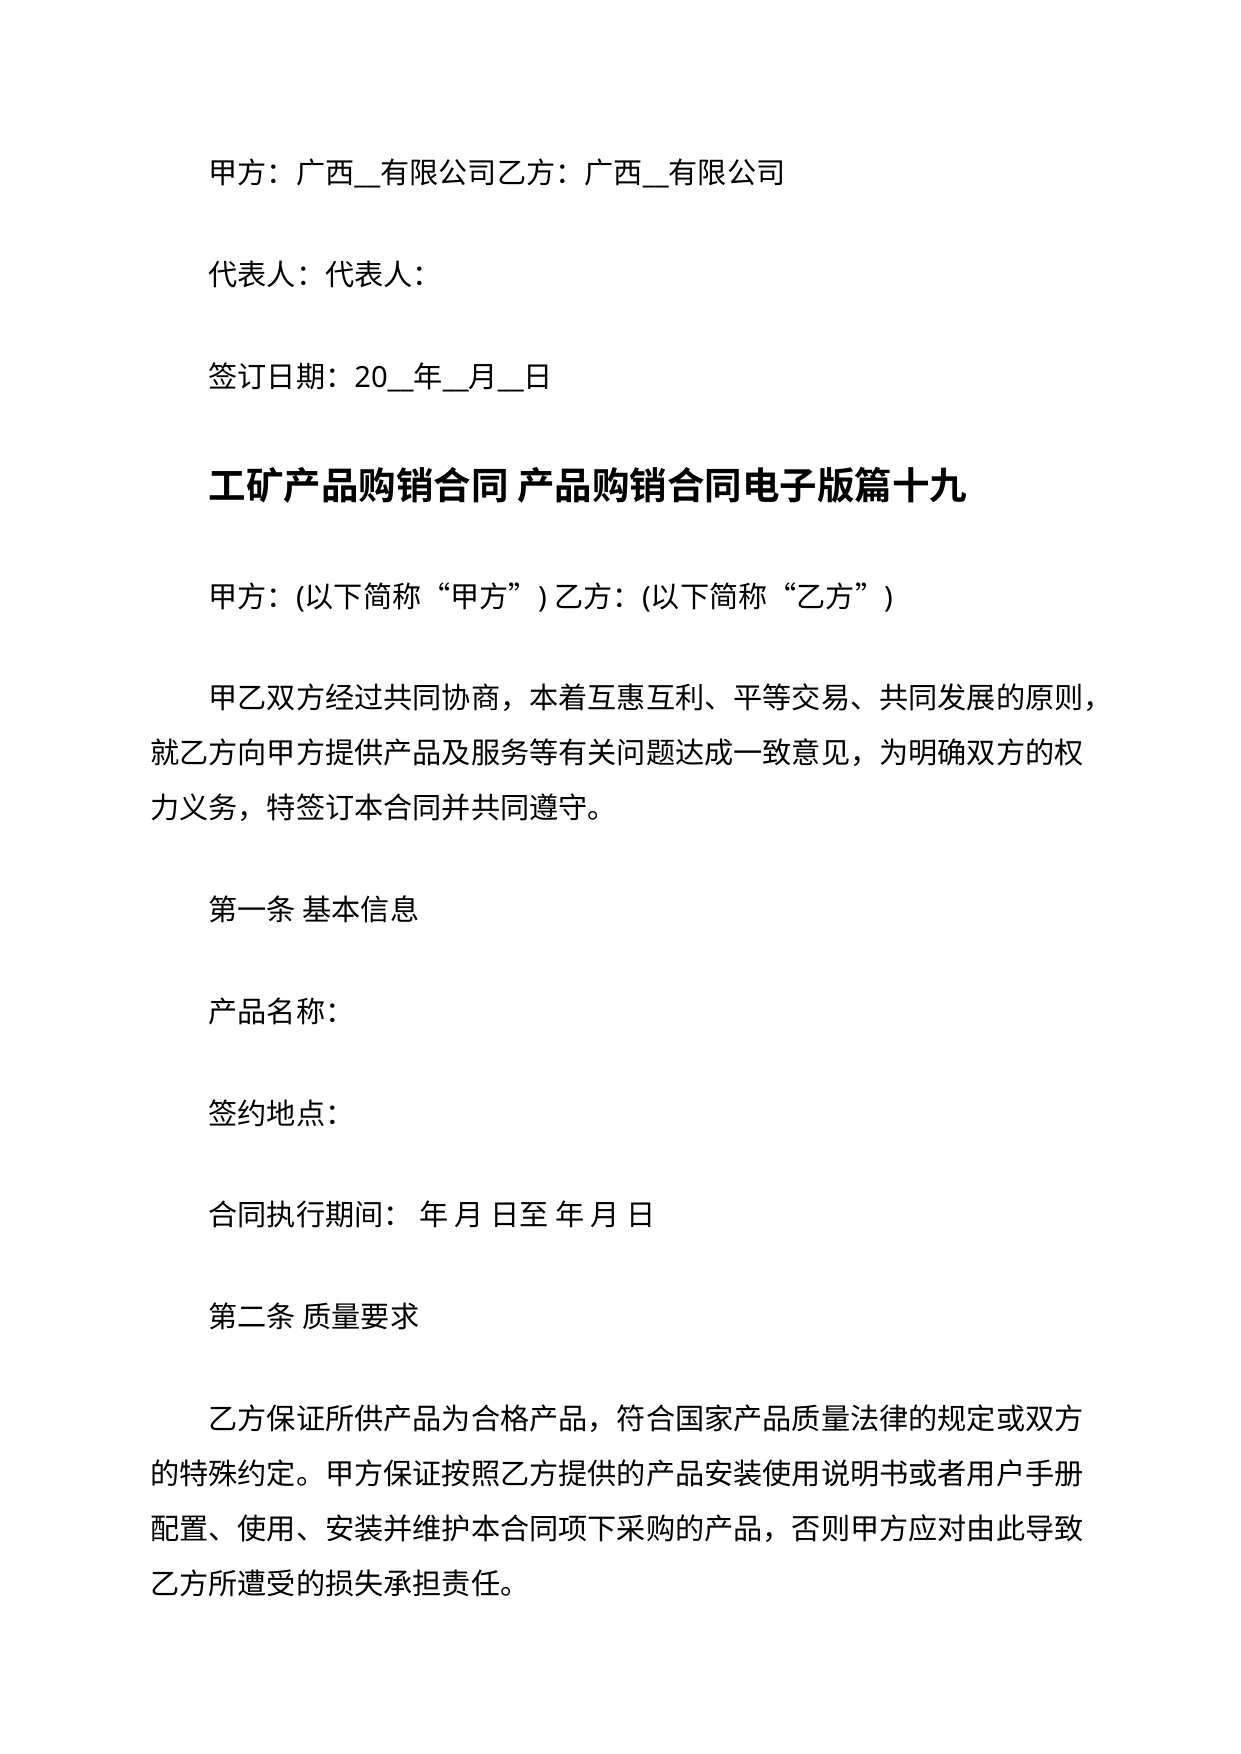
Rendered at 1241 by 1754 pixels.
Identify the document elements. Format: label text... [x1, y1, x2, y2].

text 合同执行期间： 年 月 日至 年 月 日 [150, 1192, 1090, 1234]
text 甲方：(以下简称“甲方”) 乙方：(以下简称“乙方”) [150, 573, 1090, 616]
text 产品名称： [150, 988, 1090, 1031]
text 第一条 基本信息 [150, 887, 1090, 929]
text 第二条 质量要求 [150, 1294, 1090, 1336]
text 工矿产品购销合同 产品购销合同电子版篇十九 [150, 456, 1090, 510]
text 签订日期：20__年__月__日 [150, 354, 1090, 396]
text 甲方：广西__有限公司乙方：广西__有限公司 [150, 150, 1090, 192]
text 代表人：代表人： [150, 252, 1090, 294]
text 签约地点： [150, 1090, 1090, 1132]
text 乙方保证所供产品为合格产品，符合国家产品质量法律的规定或双方的特殊约定。甲方保证按照乙方提供的产品安装使用说明书或者用户手册配置、使用、安装并维护本合同项下采购的产品，否则甲方应对由此导致乙方所遭受的损失承担责任。 [150, 1396, 1090, 1602]
text 甲乙双方经过共同协商，本着互惠互利、平等交易、共同发展的原则，就乙方向甲方提供产品及服务等有关问题达成一致意见，为明确双方的权力义务，特签订本合同并共同遵守。 [150, 675, 1090, 827]
